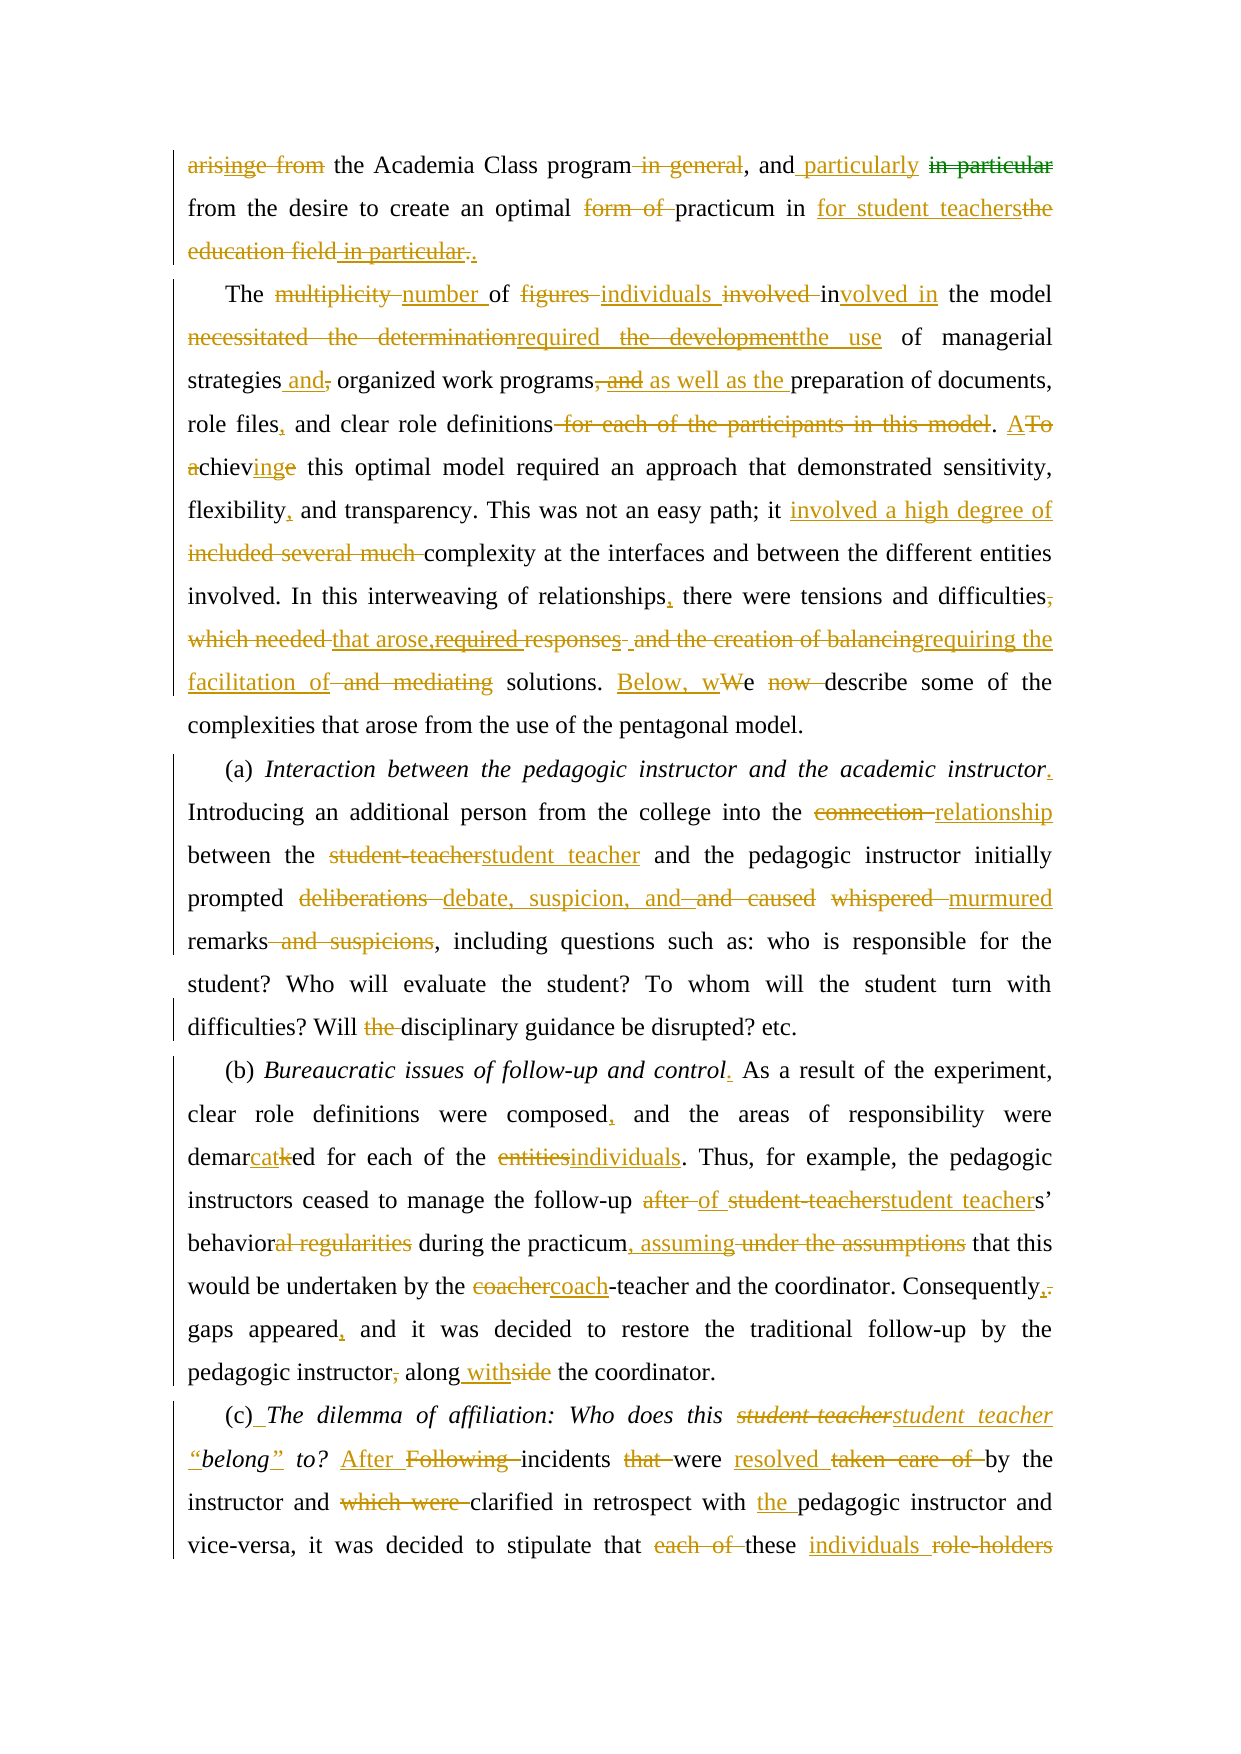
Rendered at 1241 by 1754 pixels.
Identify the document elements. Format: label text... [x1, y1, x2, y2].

text The of in the model of managerial strategies organized work programspreparation of documents, role files and clear role definitions. chiev this optimal model required an approach that demonstrated sensitivity, flexibility and transparency. This was not an easy path; it complexity at the interfaces and between the different entities involved. In this interweaving of relationships there were tensions and difficulties solutions. e describe some of the complexities that arose from the use of the pentagonal model. [187, 279, 1053, 739]
text (b) Bureaucratic issues of follow-up and control As a result of the experiment, clear role definitions were composed and the areas of responsibility were demared for each of the . Thus, for example, the pedagogic instructors ceased to manage the follow-up s’ behavior during the practicum that this would be undertaken by the -teacher and the coordinator. Consequently gaps appeared and it was decided to restore the traditional follow-up by the pedagogic instructor along the coordinator. [187, 1056, 1053, 1386]
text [187, 150, 1053, 265]
text (a) Interaction between the pedagogic instructor and the academic instructor Introducing an additional person from the college into the between the and the pedagogic instructor initially prompted remarks, including questions such as: who is responsible for the student? Who will evaluate the student? To whom will the student turn with difficulties? Will disciplinary guidance be disrupted? etc. [187, 754, 1053, 1041]
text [187, 1401, 1053, 1559]
